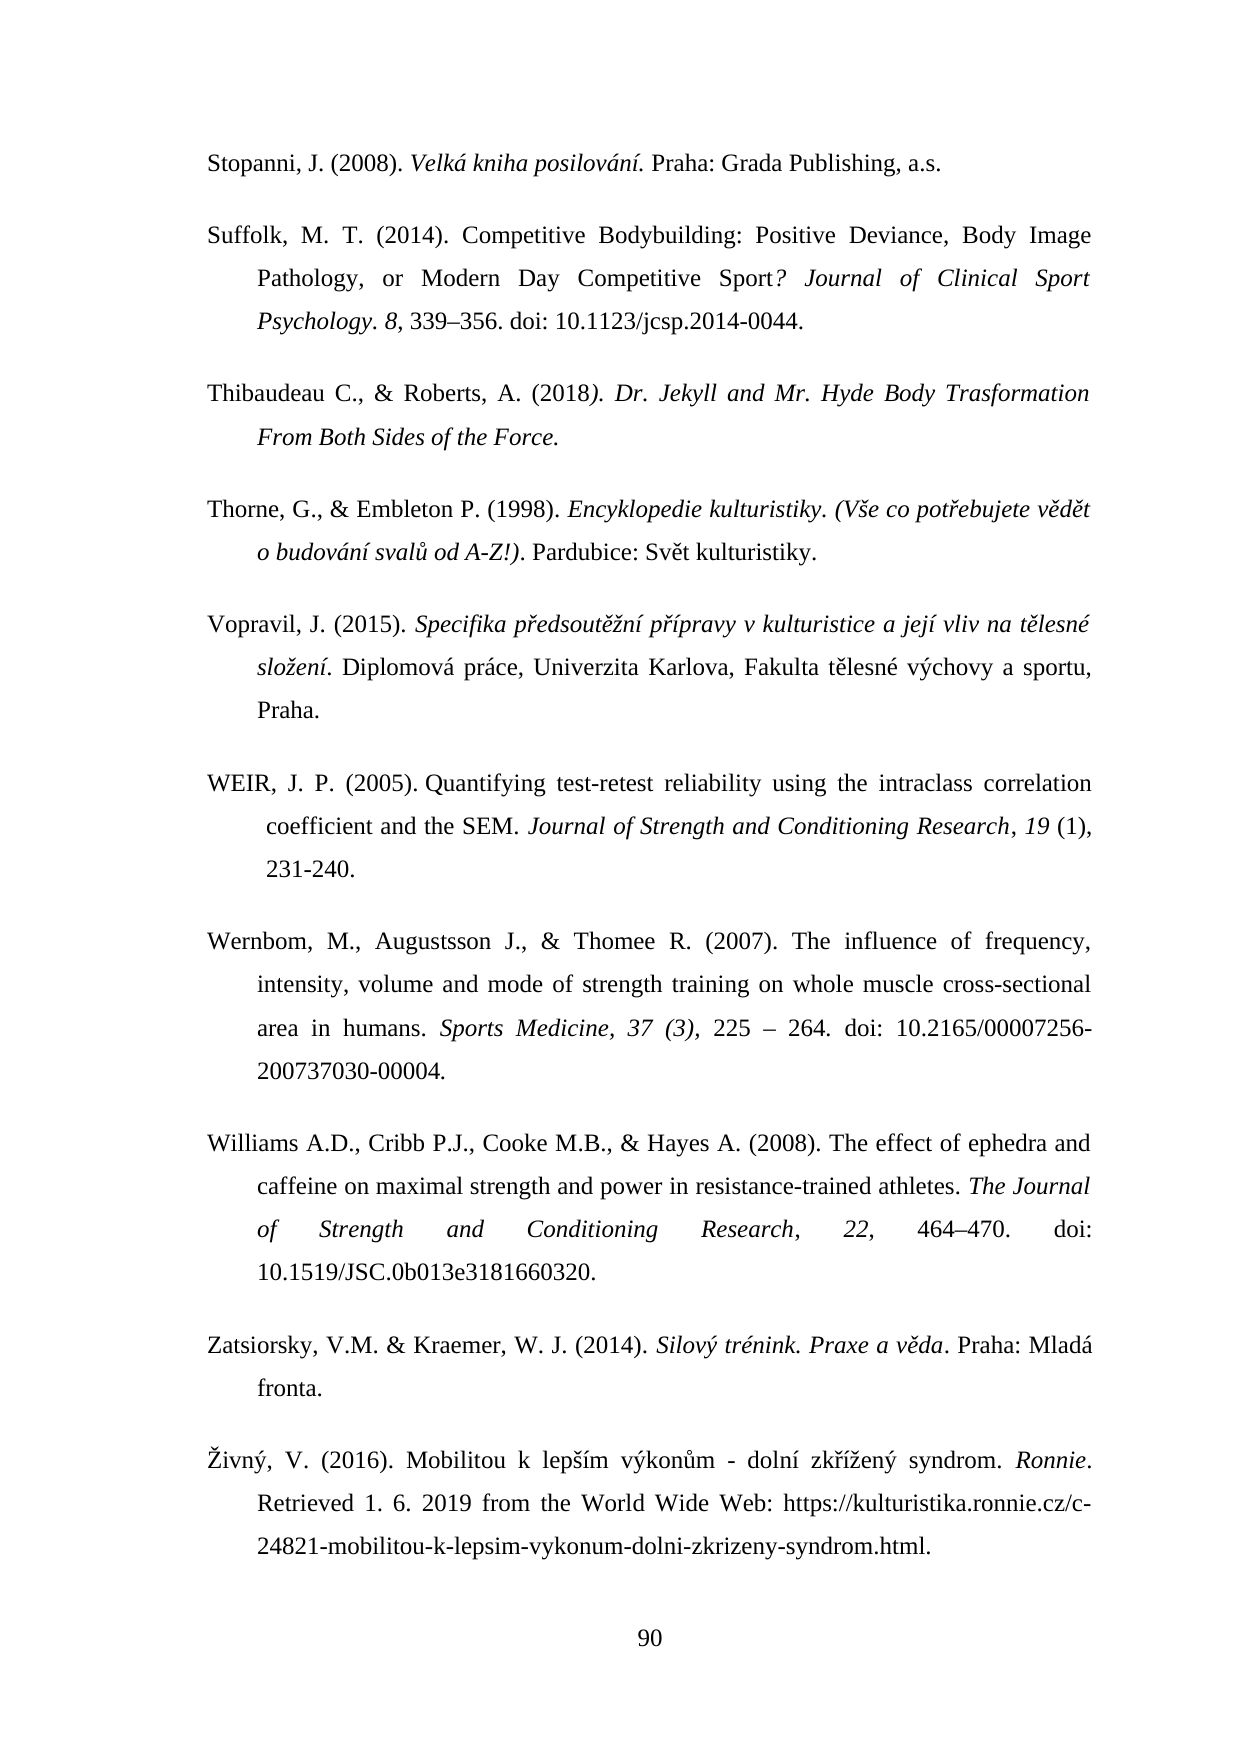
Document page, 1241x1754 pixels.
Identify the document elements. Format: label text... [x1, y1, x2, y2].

text Thibaudeau C., & Roberts, A. (2018). Dr. Jekyll and Mr. Hyde Body Trasformation From Both Sides of the Force. [207, 378, 1092, 450]
text Vopravil, J. (2015). Specifika předsoutěžní přípravy v kulturistice a její vliv na tělesné složení. Diplomová práce, Univerzita Karlova, Fakulta tělesné výchovy a sportu, Praha. [207, 609, 1092, 724]
text Williams A.D., Cribb P.J., Cooke M.B., & Hayes A. (2008). The effect of ephedra and caffeine on maximal strength and power in resistance-trained athletes. The Journal of Strength and Conditioning Research, 22, 464–470. doi: 10.1519/JSC.0b013e3181660320. [207, 1128, 1092, 1286]
text WEIR, J. P. (2005). Quantifying test-retest reliability using the intraclass correlation coefficient and the SEM. Journal of Strength and Conditioning Research, 19 (1), 231-240. [207, 768, 1092, 883]
text Živný, V. (2016). Mobilitou k lepším výkonům - dolní zkřížený syndrom. Ronnie. Retrieved 1. 6. 2019 from the World Wide Web: https://kulturistika.ronnie.cz/c-24821-mobilitou-k-lepsim-vykonum-dolni-zkrizeny-syndrom.html. [207, 1445, 1092, 1560]
text Wernbom, M., Augustsson J., & Thomee R. (2007). The influence of frequency, intensity, volume and mode of strength training on whole muscle cross-sectional area in humans. Sports Medicine, 37 (3), 225 – 264. doi: 10.2165/00007256-200737030-00004. [207, 926, 1092, 1084]
text Zatsiorsky, V.M. & Kraemer, W. J. (2014). Silový trénink. Praxe a věda. Praha: Mladá fronta. [207, 1330, 1092, 1402]
text Stopanni, J. (2008). Velká kniha posilování. Praha: Grada Publishing, a.s. [207, 148, 1092, 176]
text Suffolk, M. T. (2014). Competitive Bodybuilding: Positive Deviance, Body Image Pathology, or Modern Day Competitive Sport? Journal of Clinical Sport Psychology. 8, 339–356. doi: 10.1123/jcsp.2014-0044. [207, 220, 1092, 335]
text Thorne, G., & Embleton P. (1998). Encyklopedie kulturistiky. (Vše co potřebujete vědět o budování svalů od A-Z!). Pardubice: Svět kulturistiky. [207, 494, 1092, 566]
